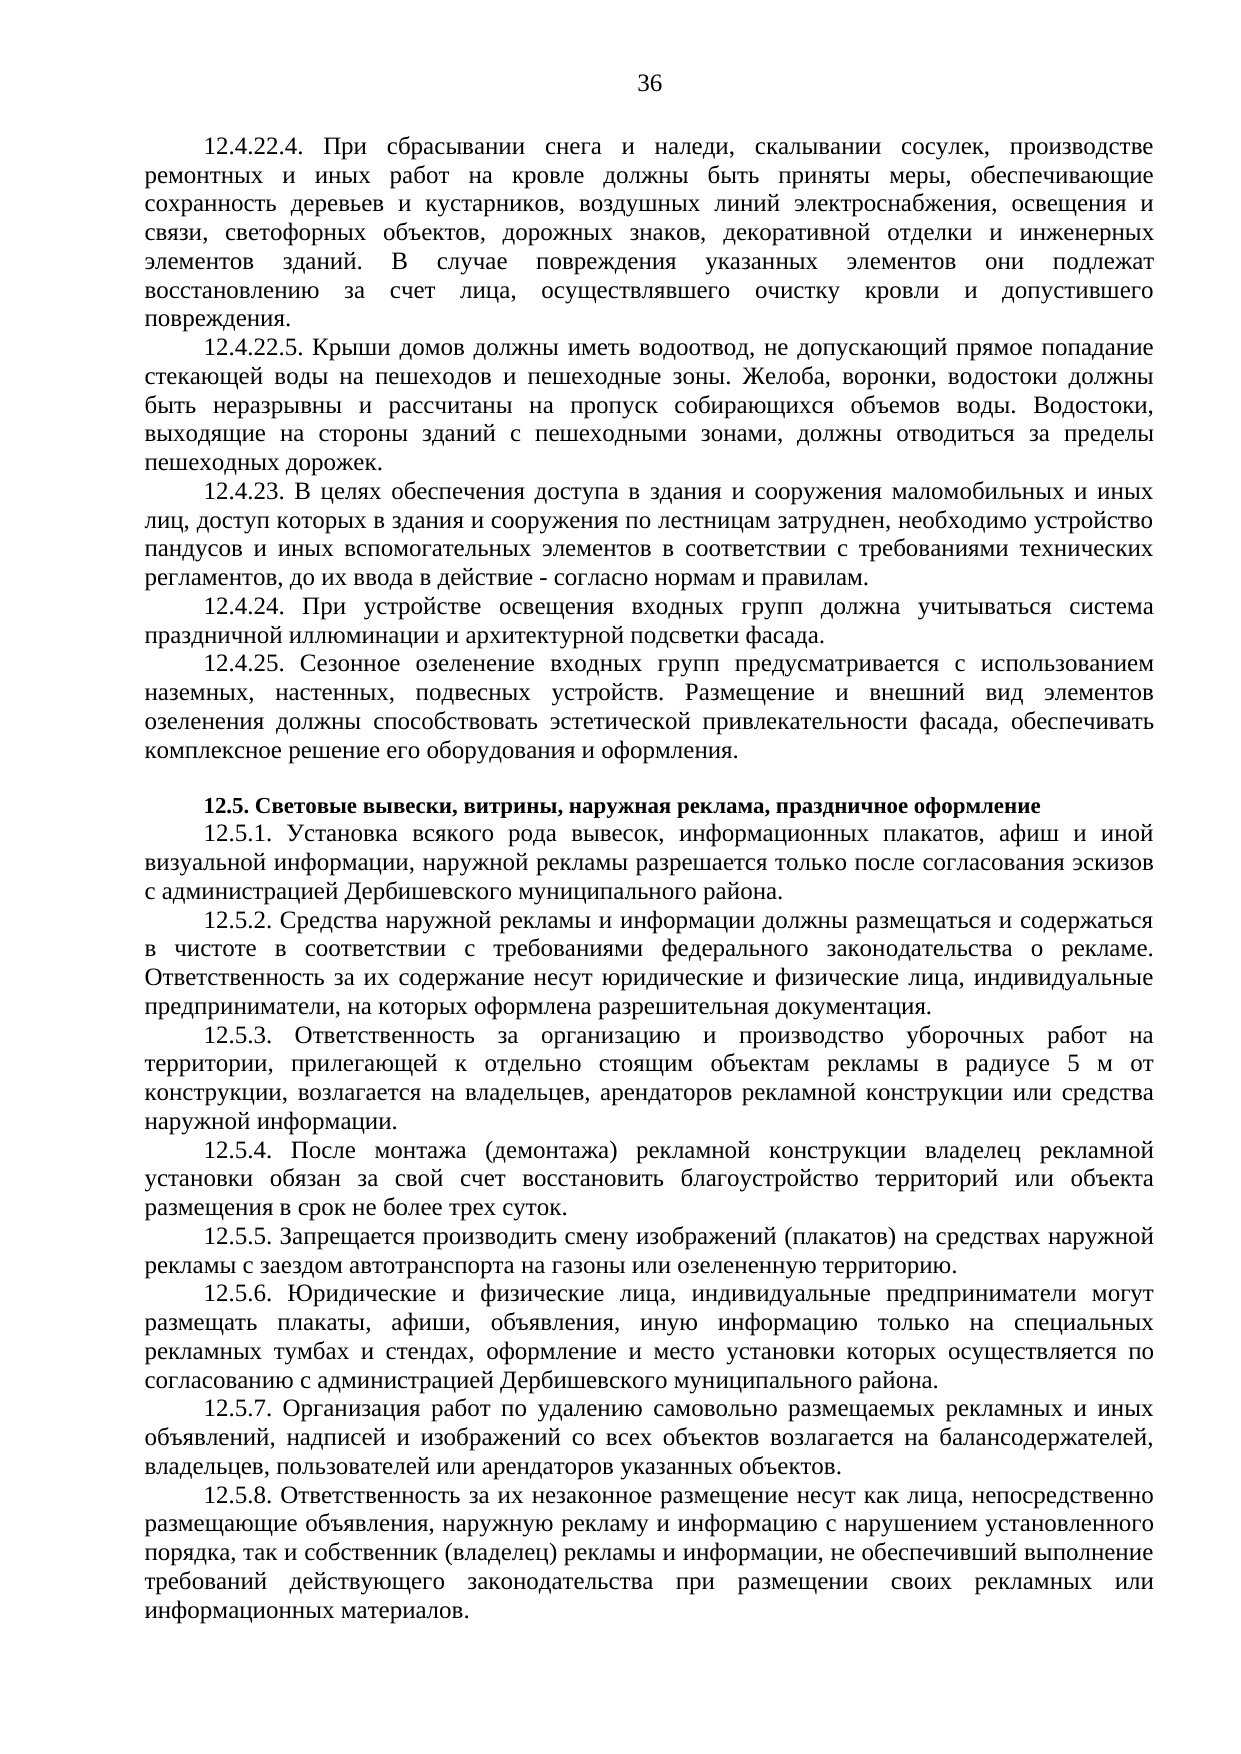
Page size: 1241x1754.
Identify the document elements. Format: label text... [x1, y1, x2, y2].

text 12.5.7. Организация работ по удалению самовольно размещаемых рекламных и иных объявлений, надписей и изображений со всех объектов возлагается на балансодержателей, владельцев, пользователей или арендаторов указанных объектов. [144, 1393, 1155, 1480]
text 12.4.24. При устройстве освещения входных групп должна учитываться система праздничной иллюминации и архитектурной подсветки фасада. [144, 591, 1155, 648]
text 12.5.5. Запрещается производить смену изображений (плакатов) на средствах наружной рекламы с заездом автотранспорта на газоны или озелененную территорию. [144, 1221, 1155, 1278]
text 12.4.22.5. Крыши домов должны иметь водоотвод, не допускающий прямое попадание стекающей воды на пешеходов и пешеходные зоны. Желоба, воронки, водостоки должны быть неразрывны и рассчитаны на пропуск собирающихся объемов воды. Водостоки, выходящие на стороны зданий с пешеходными зонами, должны отводиться за пределы пешеходных дорожек. [144, 332, 1155, 476]
text 12.5. Световые вывески, витрины, наружная реклама, праздничное оформление [144, 792, 1155, 818]
text 12.4.23. В целях обеспечения доступа в здания и сооружения маломобильных и иных лиц, доступ которых в здания и сооружения по лестницам затруднен, необходимо устройство пандусов и иных вспомогательных элементов в соответствии с требованиями технических регламентов, до их ввода в действие - согласно нормам и правилам. [144, 476, 1155, 591]
text 12.5.6. Юридические и физические лица, индивидуальные предприниматели могут размещать плакаты, афиши, объявления, иную информацию только на специальных рекламных тумбах и стендах, оформление и место установки которых осуществляется по согласованию с администрацией Дербишевского муниципального района. [144, 1278, 1155, 1393]
text 12.5.8. Ответственность за их незаконное размещение несут как лица, непосредственно размещающие объявления, наружную рекламу и информацию с нарушением установленного порядка, так и собственник (владелец) рекламы и информации, не обеспечивший выполнение требований действующего законодательства при размещении своих рекламных или информационных материалов. [144, 1480, 1155, 1623]
text 12.5.2. Средства наружной рекламы и информации должны размещаться и содержаться в чистоте в соответствии с требованиями федерального законодательства о рекламе. Ответственность за их содержание несут юридические и физические лица, индивидуальные предприниматели, на которых оформлена разрешительная документация. [144, 905, 1155, 1020]
text 12.5.4. После монтажа (демонтажа) рекламной конструкции владелец рекламной установки обязан за свой счет восстановить благоустройство территорий или объекта размещения в срок не более трех суток. [144, 1135, 1155, 1221]
text 12.4.22.4. При сбрасывании снега и наледи, скалывании сосулек, производстве ремонтных и иных работ на кровле должны быть приняты меры, обеспечивающие сохранность деревьев и кустарников, воздушных линий электроснабжения, освещения и связи, светофорных объектов, дорожных знаков, декоративной отделки и инженерных элементов зданий. В случае повреждения указанных элементов они подлежат восстановлению за счет лица, осуществлявшего очистку кровли и допустившего повреждения. [144, 131, 1155, 332]
text 12.4.25. Сезонное озеленение входных групп предусматривается с использованием наземных, настенных, подвесных устройств. Размещение и внешний вид элементов озеленения должны способствовать эстетической привлекательности фасада, обеспечивать комплексное решение его оборудования и оформления. [144, 648, 1155, 763]
text 12.5.1. Установка всякого рода вывесок, информационных плакатов, афиш и иной визуальной информации, наружной рекламы разрешается только после согласования эскизов с администрацией Дербишевского муниципального района. [144, 818, 1155, 905]
text 12.5.3. Ответственность за организацию и производство уборочных работ на территории, прилегающей к отдельно стоящим объектам рекламы в радиусе 5 м от конструкции, возлагается на владельцев, арендаторов рекламной конструкции или средства наружной информации. [144, 1020, 1155, 1135]
